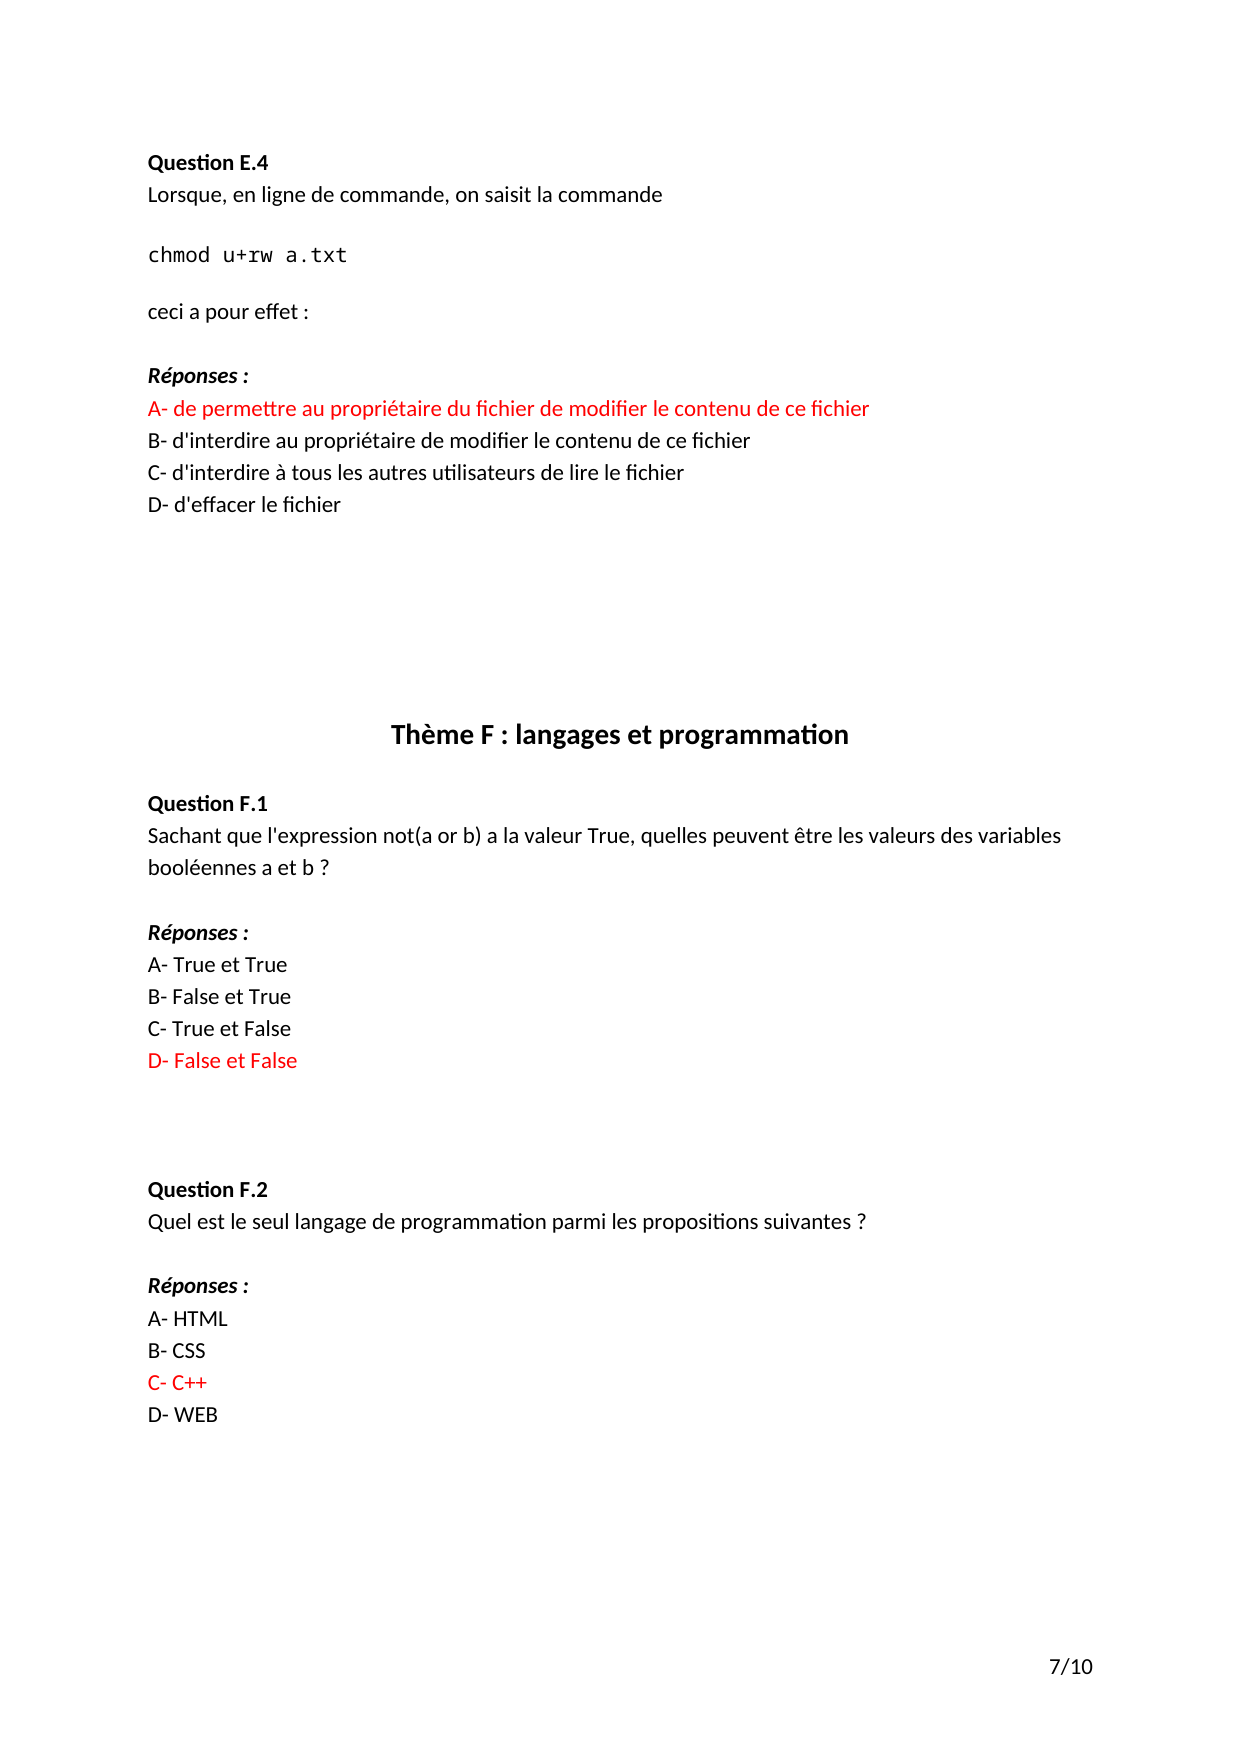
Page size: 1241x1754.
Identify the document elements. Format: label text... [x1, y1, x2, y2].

text A- de permettre au propriétaire du fichier de modifier le contenu de ce fichier [148, 394, 1093, 422]
text B- d'interdire au propriétaire de modifier le contenu de ce fichier [148, 426, 1093, 454]
text B- CSS [148, 1336, 1093, 1364]
text Réponses : [148, 918, 1093, 946]
text Lorsque, en ligne de commande, on saisit la commande [148, 180, 1093, 208]
text chmod u+rw a.txt [148, 240, 1093, 269]
text D- d'effacer le fichier [148, 490, 1093, 518]
text D- False et False [148, 1046, 1093, 1074]
text ceci a pour effet : [148, 297, 1093, 325]
text C- True et False [148, 1014, 1093, 1042]
text Question F.1 [148, 789, 1093, 817]
text D- WEB [148, 1400, 1093, 1428]
text Thème F : langages et programmation [148, 716, 1093, 751]
text A- HTML [148, 1304, 1093, 1332]
text A- True et True [148, 950, 1093, 978]
text C- d'interdire à tous les autres utilisateurs de lire le fichier [148, 458, 1093, 486]
text Quel est le seul langage de programmation parmi les propositions suivantes ? [148, 1207, 1093, 1235]
text Sachant que l'expression not(a or b) a la valeur True, quelles peuvent être les valeurs des variables booléennes a et b ? [148, 821, 1093, 881]
text Réponses : [148, 1272, 1093, 1300]
text C- C++ [148, 1368, 1093, 1396]
text Question F.2 [148, 1175, 1093, 1203]
text B- False et True [148, 982, 1093, 1010]
text Réponses : [148, 362, 1093, 390]
text Question E.4 [148, 148, 1093, 176]
